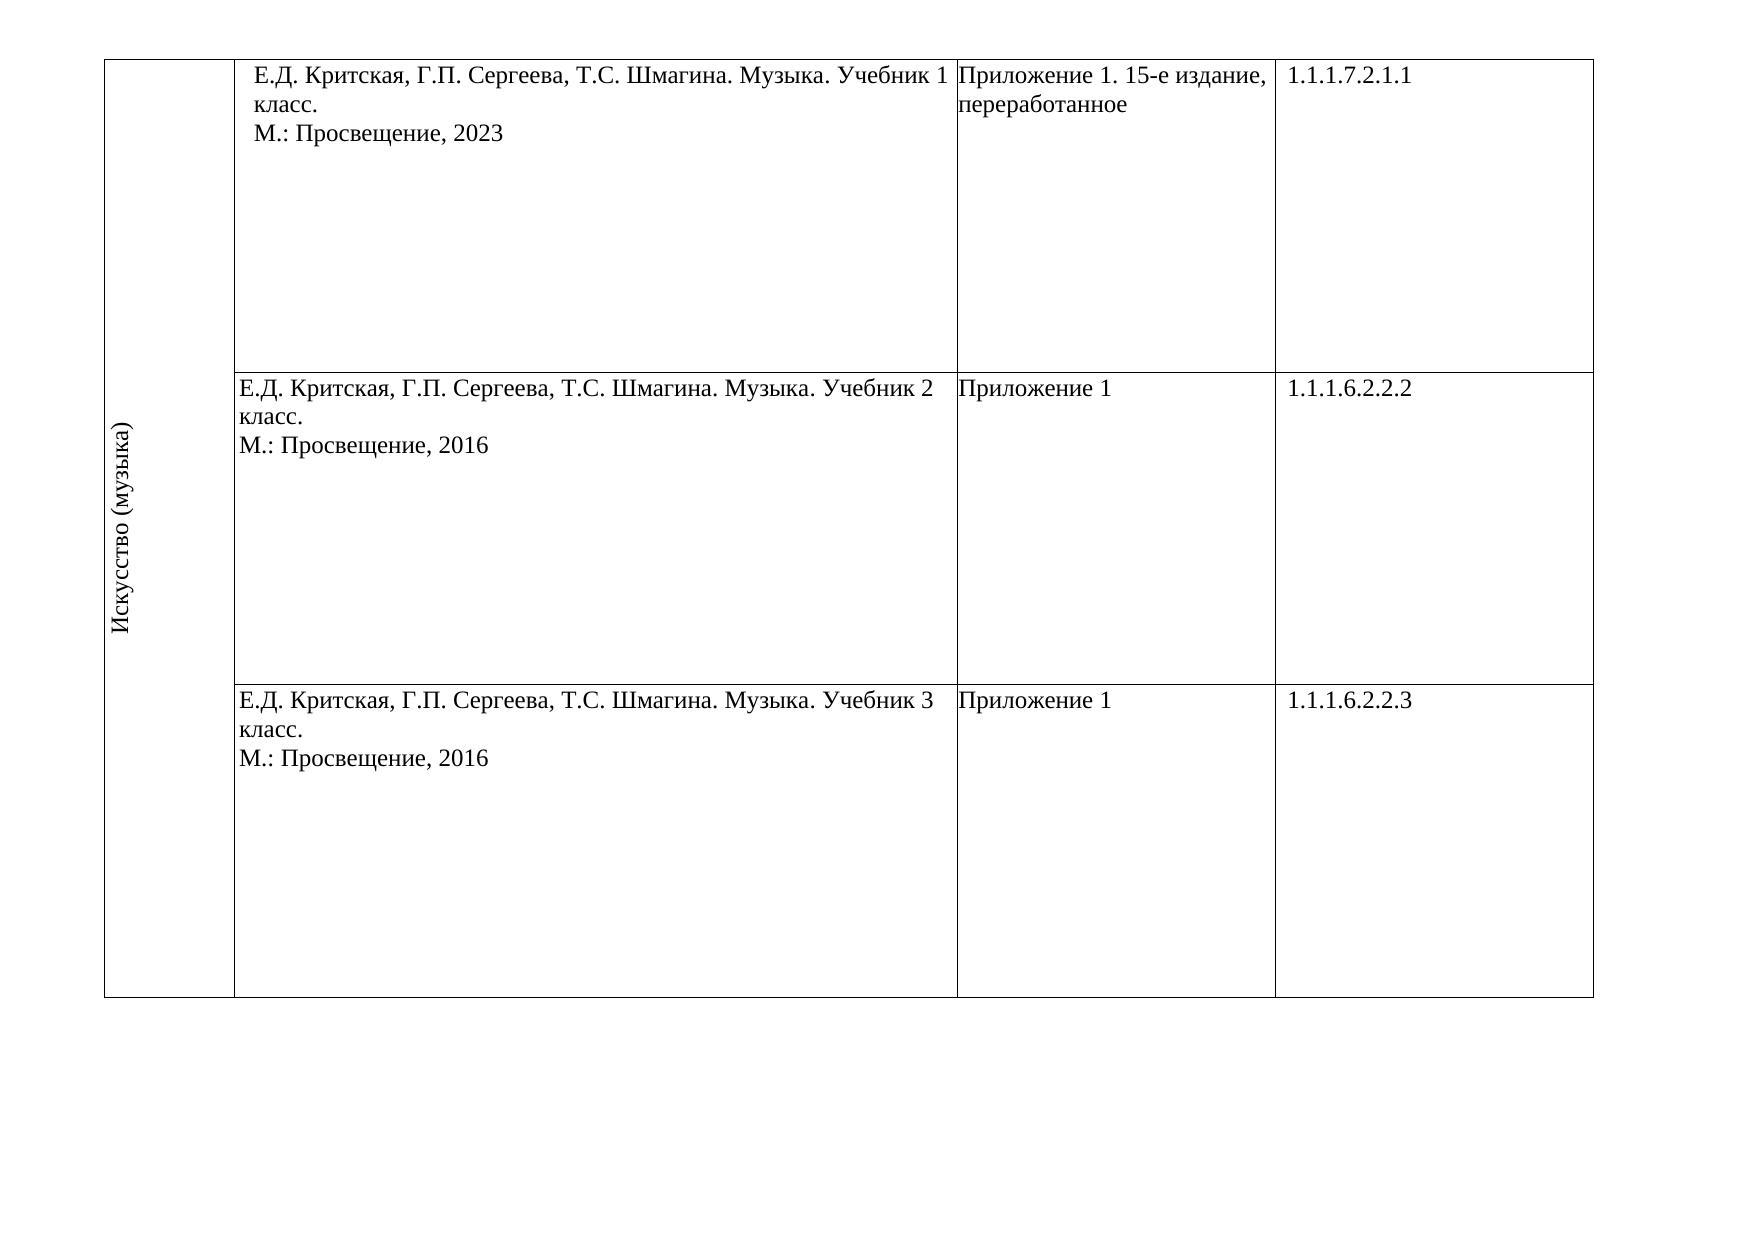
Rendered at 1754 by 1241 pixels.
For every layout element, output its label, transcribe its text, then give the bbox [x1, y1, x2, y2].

table_cell Е.Д. Критская, Г.П. Сергеева, Т.С. Шмагина. Музыка. Учебник 3 класс. М.: Просвещение, 2016 [235, 685, 957, 997]
table_cell Приложение 1 [958, 373, 1275, 684]
table_cell Е.Д. Критская, Г.П. Сергеева, Т.С. Шмагина. Музыка. Учебник 2 класс. М.: Просвещение, 2016 [235, 373, 957, 684]
table_cell 1.1.1.7.2.1.1 [1276, 60, 1593, 372]
table_cell Искусство (музыка) [105, 60, 234, 997]
table_cell Приложение 1 [958, 685, 1275, 997]
table_cell Е.Д. Критская, Г.П. Сергеева, Т.С. Шмагина. Музыка. Учебник 1 класс. М.: Просвещение, 2023 [235, 60, 957, 372]
table_cell 1.1.1.6.2.2.3 [1276, 685, 1593, 997]
table_cell Приложение 1. 15-е издание, переработанное [958, 60, 1275, 372]
table_cell 1.1.1.6.2.2.2 [1276, 373, 1593, 684]
